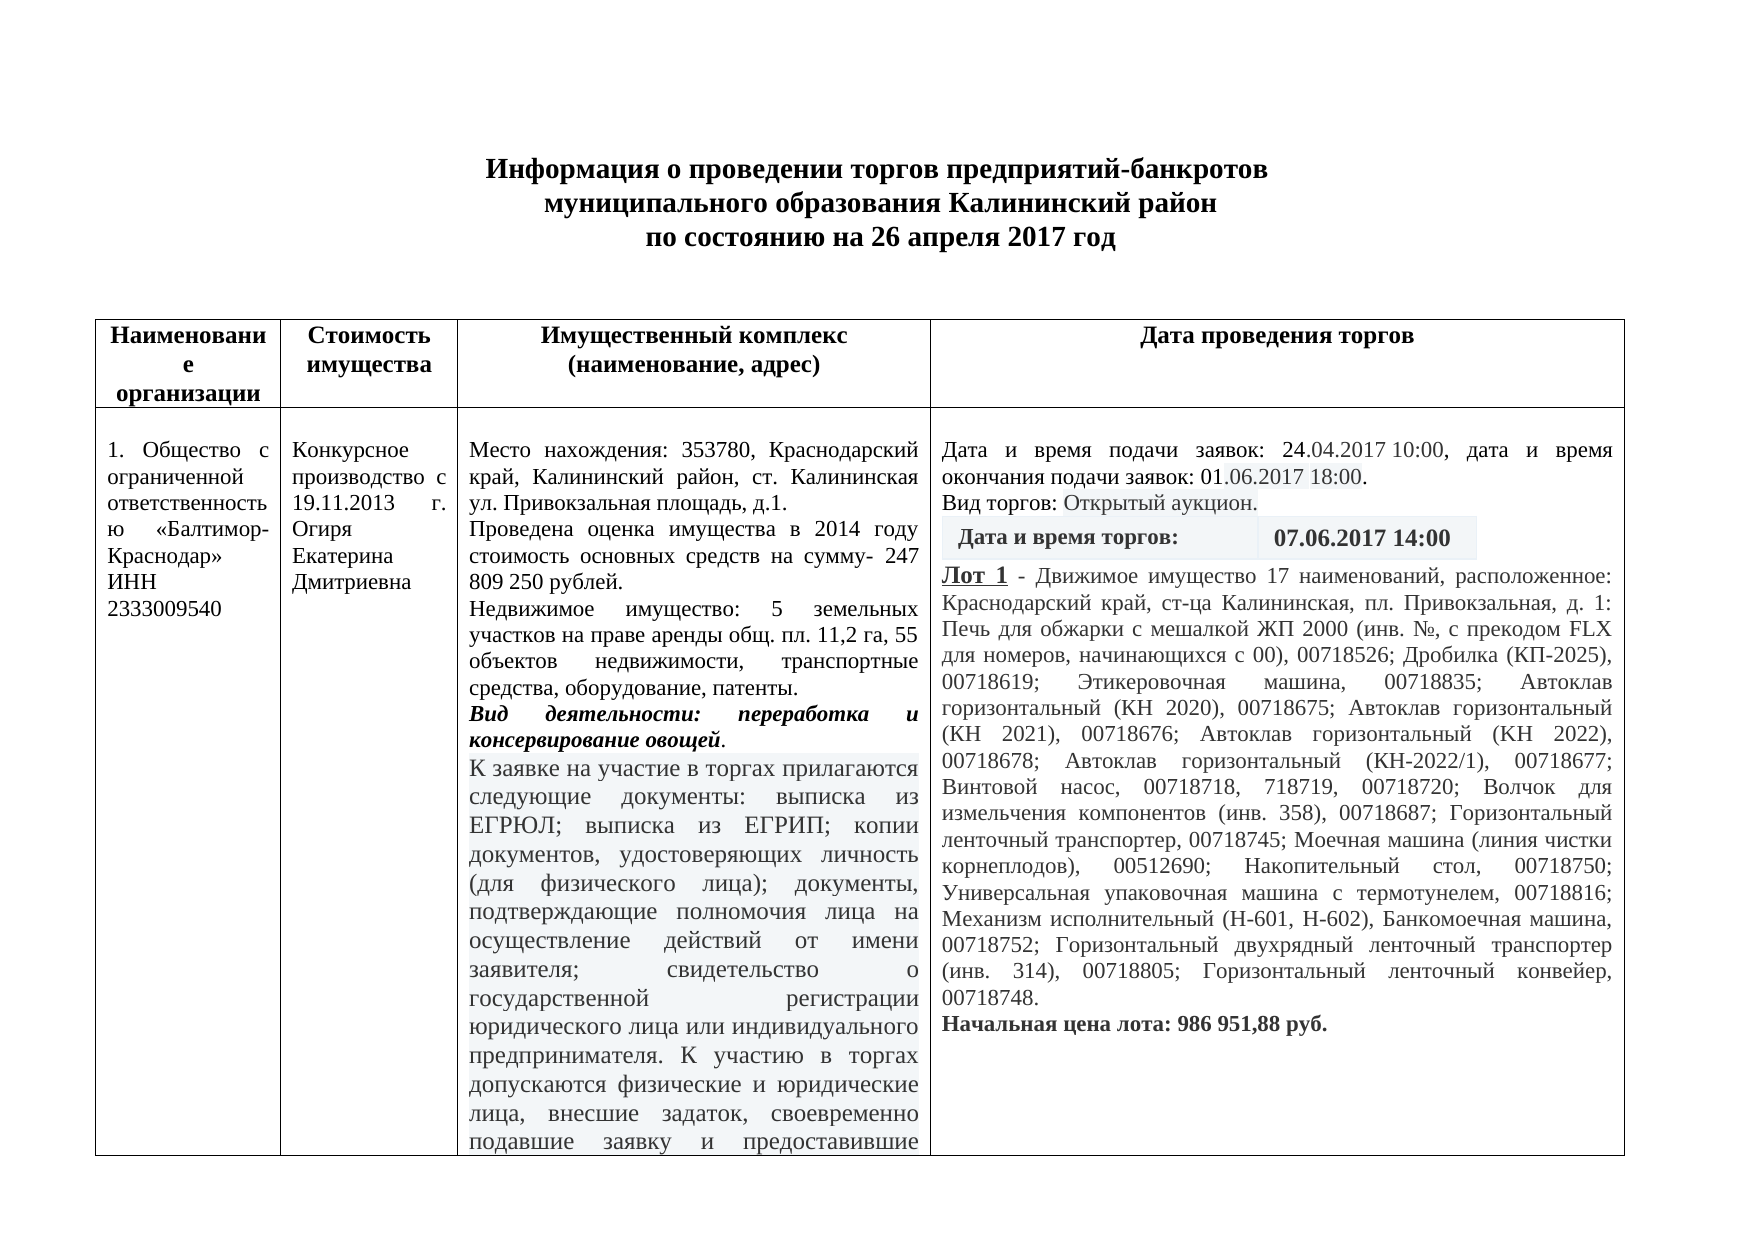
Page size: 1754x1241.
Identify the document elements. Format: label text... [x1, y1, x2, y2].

text Информация о проведении торгов предприятий-банкротов [118, 152, 1636, 185]
table_header Имущественный комплекс (наименование, адрес) [458, 320, 930, 407]
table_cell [931, 408, 1624, 1155]
text муниципального образования Калининский район [118, 185, 1636, 219]
table_header Стоимость имущества [281, 320, 457, 407]
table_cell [281, 408, 457, 1155]
table_header Дата проведения торгов [931, 320, 1624, 407]
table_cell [96, 408, 280, 1155]
table_header Наименование организации [96, 320, 280, 407]
text по состоянию на 26 апреля 2017 год [118, 219, 1636, 252]
